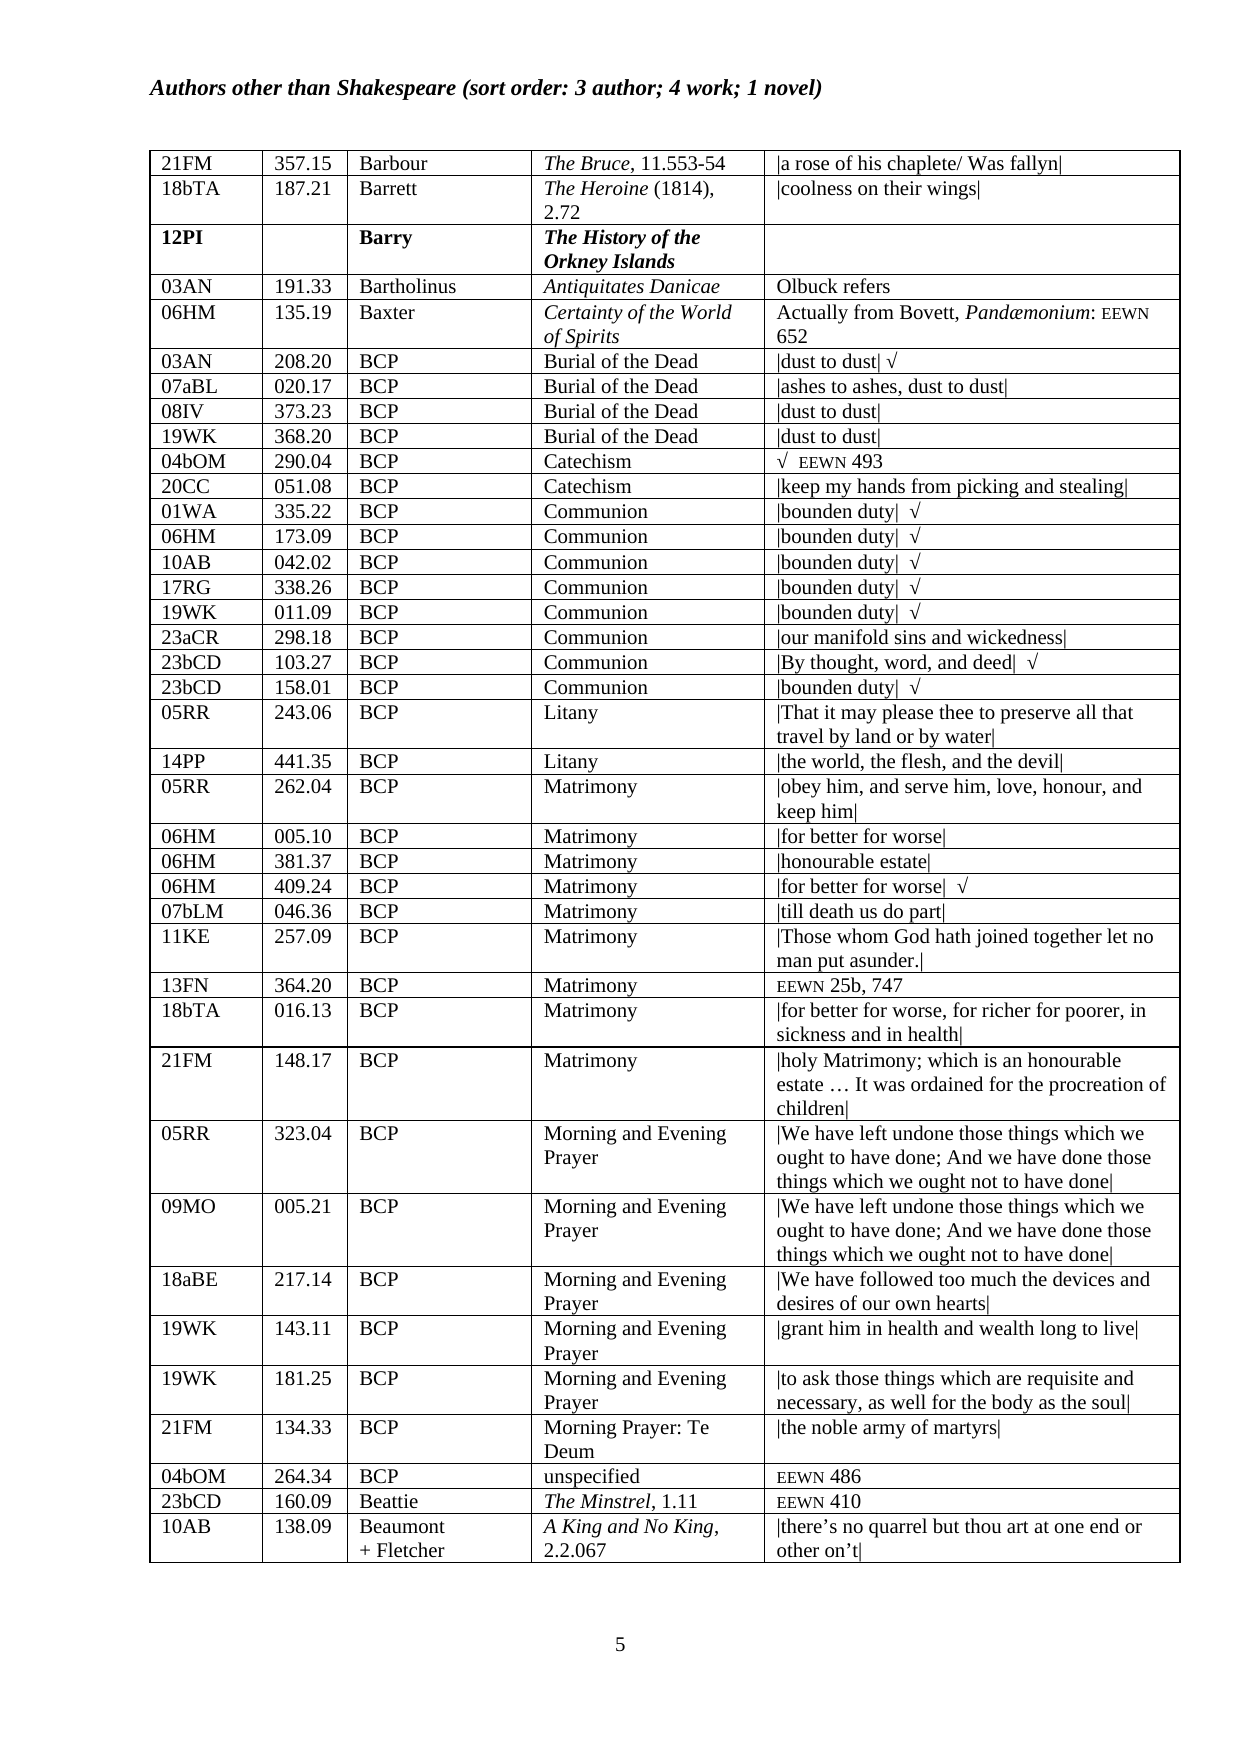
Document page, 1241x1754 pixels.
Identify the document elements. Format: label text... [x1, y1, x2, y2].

table_cell 181.25 [263, 1366, 347, 1414]
table_cell |a rose of his chaplete/ Was fallyn| [765, 151, 1179, 175]
table_cell |That it may please thee to preserve all that travel by land or by water| [765, 700, 1179, 748]
table_cell 05RR [151, 775, 262, 823]
table_cell Burial of the Dead [532, 374, 764, 398]
table_cell [765, 225, 1179, 273]
table_cell BCP [348, 924, 531, 972]
table_cell |the world, the flesh, and the devil| [765, 749, 1179, 773]
table_cell The History of the Orkney Islands [532, 225, 764, 273]
table_cell |coolness on their wings| [765, 176, 1179, 224]
table_cell BCP [348, 525, 531, 548]
table_cell Matrimony [532, 998, 764, 1046]
table_cell 138.09 [263, 1514, 347, 1562]
table_cell |for better for worse| [765, 824, 1179, 848]
table_cell Communion [532, 525, 764, 548]
table_cell Matrimony [532, 775, 764, 823]
table_cell Matrimony [532, 824, 764, 848]
table_cell 381.37 [263, 849, 347, 873]
table_cell |bounden duty| √ [765, 600, 1179, 624]
table_cell 23aCR [151, 625, 262, 649]
table_cell Morning Prayer: Te Deum [532, 1415, 764, 1463]
table_cell |bounden duty| √ [765, 675, 1179, 699]
table_cell 409.24 [263, 874, 347, 898]
table_cell 18bTA [151, 998, 262, 1046]
table_cell The Heroine (1814), 2.72 [532, 176, 764, 224]
table_cell 21FM [151, 1048, 262, 1120]
table_cell Matrimony [532, 973, 764, 997]
table_cell 10AB [151, 550, 262, 574]
table_cell 257.09 [263, 924, 347, 972]
table_cell 23bCD [151, 650, 262, 674]
table_cell 20CC [151, 474, 262, 498]
table_cell |to ask those things which are requisite and necessary, as well for the body as the soul| [765, 1366, 1179, 1414]
table_cell 103.27 [263, 650, 347, 674]
table_cell Matrimony [532, 924, 764, 972]
table_cell Litany [532, 749, 764, 773]
table_cell |dust to dust| √ [765, 349, 1179, 373]
table_cell eewn 25b, 747 [765, 973, 1179, 997]
table_cell BCP [348, 1464, 531, 1488]
table_cell BCP [348, 824, 531, 848]
table_cell 005.21 [263, 1194, 347, 1266]
table_cell |By thought, word, and deed| √ [765, 650, 1179, 674]
table_cell 18bTA [151, 176, 262, 224]
table_cell BCP [348, 973, 531, 997]
table_cell |bounden duty| √ [765, 550, 1179, 574]
table_cell 07aBL [151, 374, 262, 398]
table_cell Certainty of the World of Spirits [532, 300, 764, 348]
table_cell |We have followed too much the devices and desires of our own hearts| [765, 1267, 1179, 1315]
table_cell Beattie [348, 1489, 531, 1513]
table_cell 011.09 [263, 600, 347, 624]
table_cell Actually from Bovett, Pandæmonium: eewn 652 [765, 300, 1179, 348]
table_cell BCP [348, 874, 531, 898]
table_cell BCP [348, 349, 531, 373]
table_cell 016.13 [263, 998, 347, 1046]
table_cell Baxter [348, 300, 531, 348]
table_cell BCP [348, 374, 531, 398]
table_cell Communion [532, 675, 764, 699]
table_cell 12PI [151, 225, 262, 273]
table_cell 243.06 [263, 700, 347, 748]
table_cell 06HM [151, 525, 262, 548]
table_cell 21FM [151, 151, 262, 175]
table_cell Communion [532, 600, 764, 624]
table_cell 19WK [151, 1316, 262, 1364]
table_cell Olbuck refers [765, 275, 1179, 298]
table_cell The Bruce, 11.553-54 [532, 151, 764, 175]
table_cell 441.35 [263, 749, 347, 773]
table_cell BCP [348, 550, 531, 574]
table_cell BCP [348, 1267, 531, 1315]
table_cell Barrett [348, 176, 531, 224]
table_cell 13FN [151, 973, 262, 997]
table_cell 03AN [151, 275, 262, 298]
table_cell |dust to dust| [765, 399, 1179, 423]
table_cell 09MO [151, 1194, 262, 1266]
table_cell 05RR [151, 1121, 262, 1193]
table_cell Morning and Evening Prayer [532, 1366, 764, 1414]
table_cell BCP [348, 1048, 531, 1120]
table_cell 19WK [151, 1366, 262, 1414]
table_cell 298.18 [263, 625, 347, 649]
table_cell 11KE [151, 924, 262, 972]
table_cell 04bOM [151, 1464, 262, 1488]
table_cell 07bLM [151, 899, 262, 923]
table_cell BCP [348, 1194, 531, 1266]
table_cell 217.14 [263, 1267, 347, 1315]
table_cell BCP [348, 625, 531, 649]
table_cell Burial of the Dead [532, 349, 764, 373]
table_cell |honourable estate| [765, 849, 1179, 873]
table_cell 373.23 [263, 399, 347, 423]
table_cell Matrimony [532, 874, 764, 898]
table_cell The Minstrel, 1.11 [532, 1489, 764, 1513]
table_cell Burial of the Dead [532, 424, 764, 448]
table_cell |bounden duty| √ [765, 525, 1179, 548]
table_cell Burial of the Dead [532, 399, 764, 423]
table_cell BCP [348, 700, 531, 748]
table_cell |grant him in health and wealth long to live| [765, 1316, 1179, 1364]
table_cell Barbour [348, 151, 531, 175]
table_cell |keep my hands from picking and stealing| [765, 474, 1179, 498]
table_cell BCP [348, 399, 531, 423]
table_cell 23bCD [151, 675, 262, 699]
table_cell 05RR [151, 700, 262, 748]
table_cell BCP [348, 474, 531, 498]
table_cell |for better for worse| √ [765, 874, 1179, 898]
table_cell 051.08 [263, 474, 347, 498]
table_cell BCP [348, 899, 531, 923]
table_cell 323.04 [263, 1121, 347, 1193]
table_cell 158.01 [263, 675, 347, 699]
table_cell 338.26 [263, 575, 347, 599]
table_cell BCP [348, 449, 531, 473]
table_cell |obey him, and serve him, love, honour, and keep him| [765, 775, 1179, 823]
table_cell |We have left undone those things which we ought to have done; And we have done those things which we ought not to have done| [765, 1194, 1179, 1266]
table_cell 06HM [151, 300, 262, 348]
table_cell BCP [348, 749, 531, 773]
table_cell A King and No King, 2.2.067 [532, 1514, 764, 1562]
table_cell Litany [532, 700, 764, 748]
table_cell 364.20 [263, 973, 347, 997]
table_cell |dust to dust| [765, 424, 1179, 448]
table_cell |for better for worse, for richer for poorer, in sickness and in health| [765, 998, 1179, 1046]
table_cell 19WK [151, 600, 262, 624]
table_cell BCP [348, 424, 531, 448]
table_cell eewn 486 [765, 1464, 1179, 1488]
table_cell BCP [348, 675, 531, 699]
table_cell BCP [348, 1366, 531, 1414]
table_cell BCP [348, 1121, 531, 1193]
table_cell 368.20 [263, 424, 347, 448]
table_cell 19WK [151, 424, 262, 448]
table_cell |the noble army of martyrs| [765, 1415, 1179, 1463]
table_cell BCP [348, 575, 531, 599]
table_cell 187.21 [263, 176, 347, 224]
table_cell Bartholinus [348, 275, 531, 298]
table_cell Beaumont + Fletcher [348, 1514, 531, 1562]
table_cell BCP [348, 849, 531, 873]
table_cell Catechism [532, 474, 764, 498]
table_cell 03AN [151, 349, 262, 373]
table_cell 262.04 [263, 775, 347, 823]
table_cell Morning and Evening Prayer [532, 1316, 764, 1364]
table_cell Morning and Evening Prayer [532, 1121, 764, 1193]
table_cell Matrimony [532, 899, 764, 923]
table_cell 23bCD [151, 1489, 262, 1513]
table_cell 06HM [151, 824, 262, 848]
table_cell Communion [532, 575, 764, 599]
table_cell 191.33 [263, 275, 347, 298]
table_cell Morning and Evening Prayer [532, 1194, 764, 1266]
table_cell BCP [348, 1415, 531, 1463]
table_cell Communion [532, 650, 764, 674]
table_cell 042.02 [263, 550, 347, 574]
table_cell 10AB [151, 1514, 262, 1562]
table_cell |till death us do part| [765, 899, 1179, 923]
table_cell |our manifold sins and wickedness| [765, 625, 1179, 649]
table_cell BCP [348, 650, 531, 674]
table_cell 17RG [151, 575, 262, 599]
table_cell |ashes to ashes, dust to dust| [765, 374, 1179, 398]
table_cell 04bOM [151, 449, 262, 473]
table_cell |there’s no quarrel but thou art at one end or other on’t| [765, 1514, 1179, 1562]
table_cell 173.09 [263, 525, 347, 548]
table_cell |We have left undone those things which we ought to have done; And we have done those things which we ought not to have done| [765, 1121, 1179, 1193]
table_cell 06HM [151, 849, 262, 873]
table_cell Barry [348, 225, 531, 273]
table_cell 148.17 [263, 1048, 347, 1120]
table_cell 160.09 [263, 1489, 347, 1513]
table_cell eewn 410 [765, 1489, 1179, 1513]
table_cell 21FM [151, 1415, 262, 1463]
table_cell 020.17 [263, 374, 347, 398]
table_cell 208.20 [263, 349, 347, 373]
table_cell Morning and Evening Prayer [532, 1267, 764, 1315]
table_cell Matrimony [532, 849, 764, 873]
table_cell 290.04 [263, 449, 347, 473]
table_cell |bounden duty| √ [765, 499, 1179, 523]
table_cell BCP [348, 998, 531, 1046]
table_cell 357.15 [263, 151, 347, 175]
table_cell BCP [348, 1316, 531, 1364]
table_cell 264.34 [263, 1464, 347, 1488]
table_cell [263, 225, 347, 273]
table_cell 08IV [151, 399, 262, 423]
table_cell unspecified [532, 1464, 764, 1488]
table_cell 135.19 [263, 300, 347, 348]
table_cell |bounden duty| √ [765, 575, 1179, 599]
table_cell BCP [348, 499, 531, 523]
table_cell |Those whom God hath joined together let no man put asunder.| [765, 924, 1179, 972]
table_cell Catechism [532, 449, 764, 473]
table_cell 06HM [151, 874, 262, 898]
table_cell 335.22 [263, 499, 347, 523]
table_cell Communion [532, 550, 764, 574]
table_cell 14PP [151, 749, 262, 773]
table_cell 143.11 [263, 1316, 347, 1364]
table_cell Communion [532, 499, 764, 523]
table_cell 005.10 [263, 824, 347, 848]
table_cell BCP [348, 600, 531, 624]
table_cell √ eewn 493 [765, 449, 1179, 473]
table_cell BCP [348, 775, 531, 823]
table_cell 134.33 [263, 1415, 347, 1463]
table_cell Communion [532, 625, 764, 649]
table_cell Antiquitates Danicae [532, 275, 764, 298]
table_cell Matrimony [532, 1048, 764, 1120]
table_cell |holy Matrimony; which is an honourable estate … It was ordained for the procreation of children| [765, 1048, 1179, 1120]
table_cell 18aBE [151, 1267, 262, 1315]
table_cell 046.36 [263, 899, 347, 923]
table_cell 01WA [151, 499, 262, 523]
